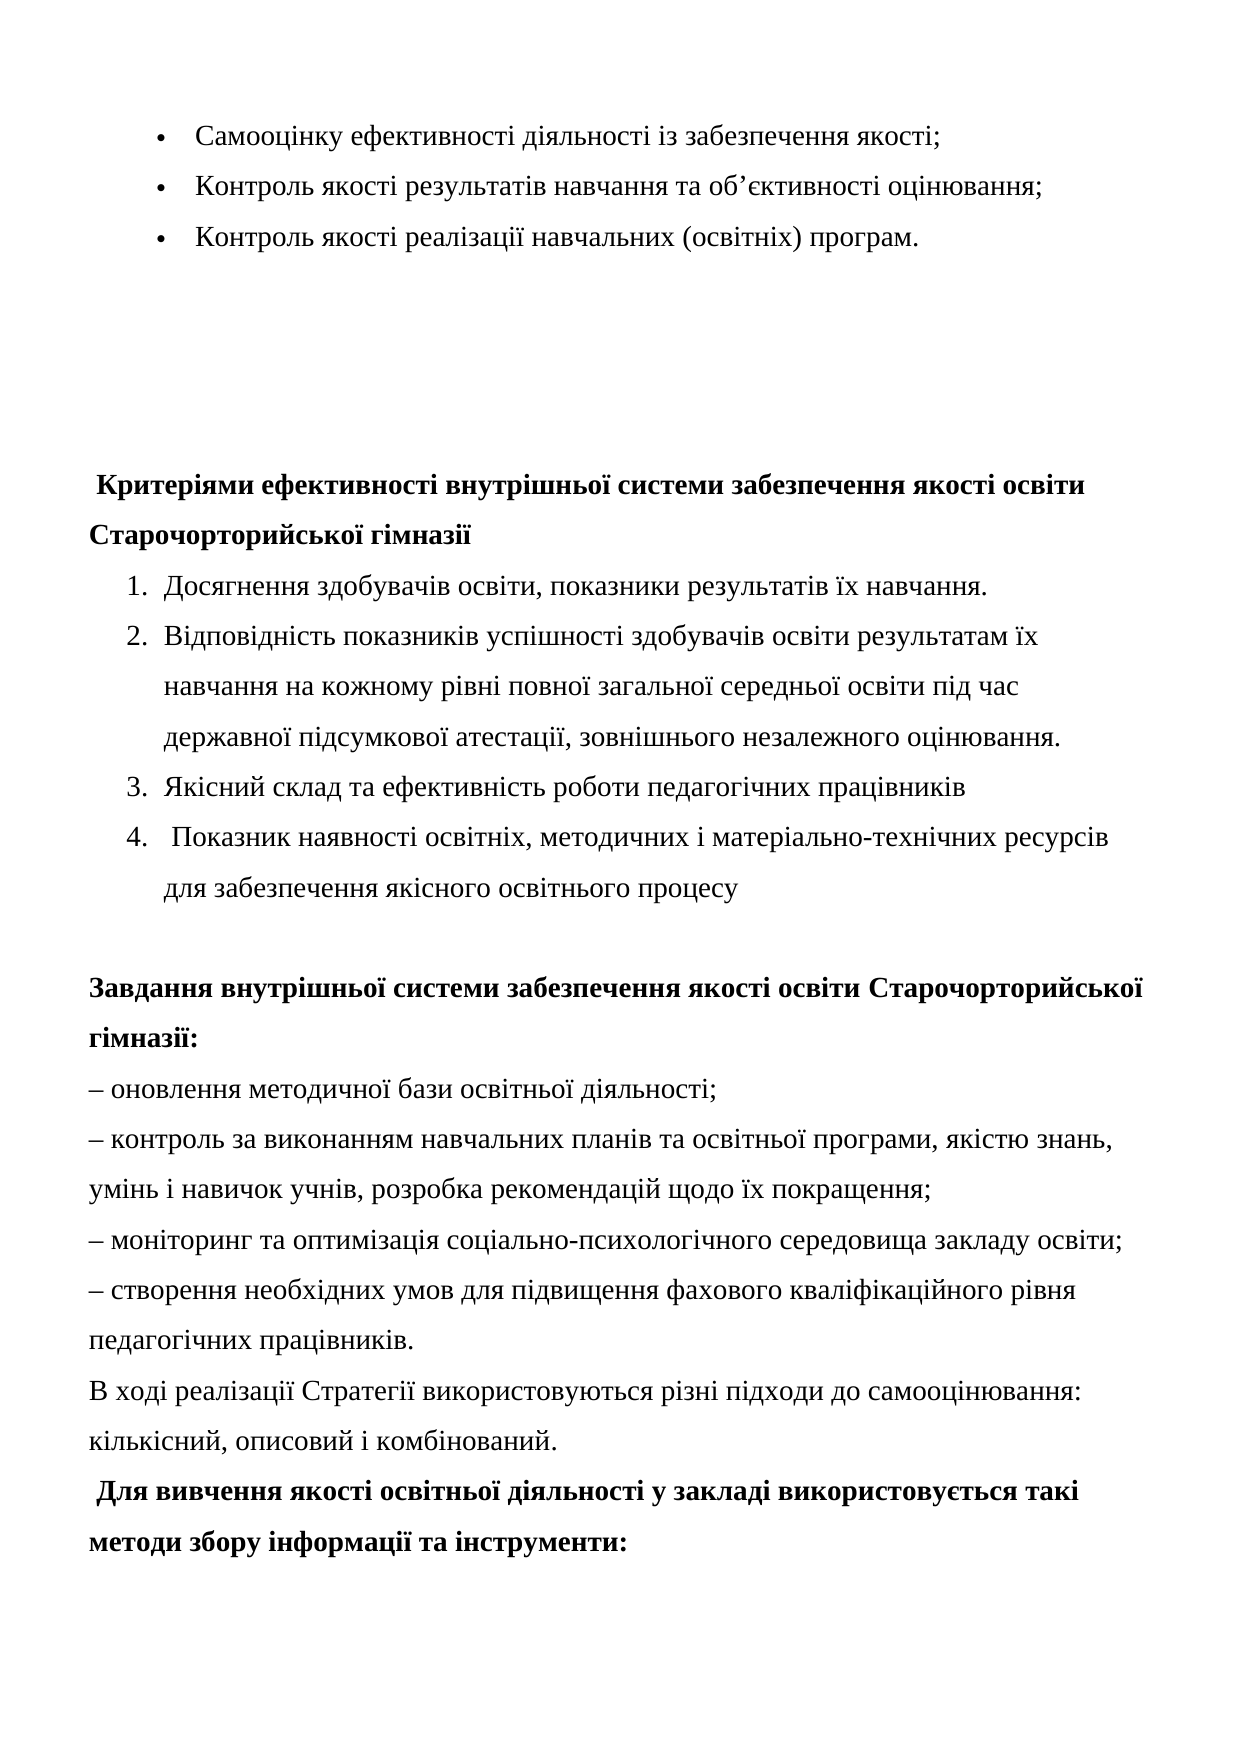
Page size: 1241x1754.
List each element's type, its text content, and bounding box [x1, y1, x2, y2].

text – моніторинг та оптимізація соціально-психологічного середовища закладу освіти; [89, 1222, 1152, 1255]
list Якісний склад та ефективність роботи педагогічних працівників [126, 769, 1152, 803]
text Критеріями ефективності внутрішньої системи забезпечення якості освіти Старочорторийської гімназії [89, 467, 1152, 551]
list Досягнення здобувачів освіти, показники результатів їх навчання. [126, 568, 1152, 601]
list Відповідність показників успішності здобувачів освіти результатам їх навчання на кожному рівні повної загальної середньої освіти під час державної підсумкової атестації, зовнішнього незалежного оцінювання. [126, 618, 1152, 752]
text – створення необхідних умов для підвищення фахового кваліфікаційного рівня педагогічних працівників. [89, 1272, 1152, 1356]
text Для вивчення якості освітньої діяльності у закладі використовується такі методи збору інформації та інструменти: [89, 1473, 1152, 1557]
list Показник наявності освітніх, методичних і матеріально-технічних ресурсів для забезпечення якісного освітнього процесу [126, 819, 1152, 903]
list Контроль якості реалізації навчальних (освітніх) програм. [157, 219, 1152, 344]
list Самооцінку ефективності діяльності із забезпечення якості; [157, 118, 1152, 152]
list Контроль якості результатів навчання та об’єктивності оцінювання; [157, 168, 1152, 202]
text – контроль за виконанням навчальних планів та освітньої програми, якістю знань, умінь і навичок учнів, розробка рекомендацій щодо їх покращення; [89, 1121, 1152, 1205]
text – оновлення методичної бази освітньої діяльності; [89, 1071, 1152, 1104]
text Завдання внутрішньої системи забезпечення якості освіти Старочорторийської гімназії: [89, 920, 1152, 1054]
text В ході реалізації Стратегії використовуються різні підходи до самооцінювання: кількісний, описовий і комбінований. [89, 1373, 1152, 1457]
